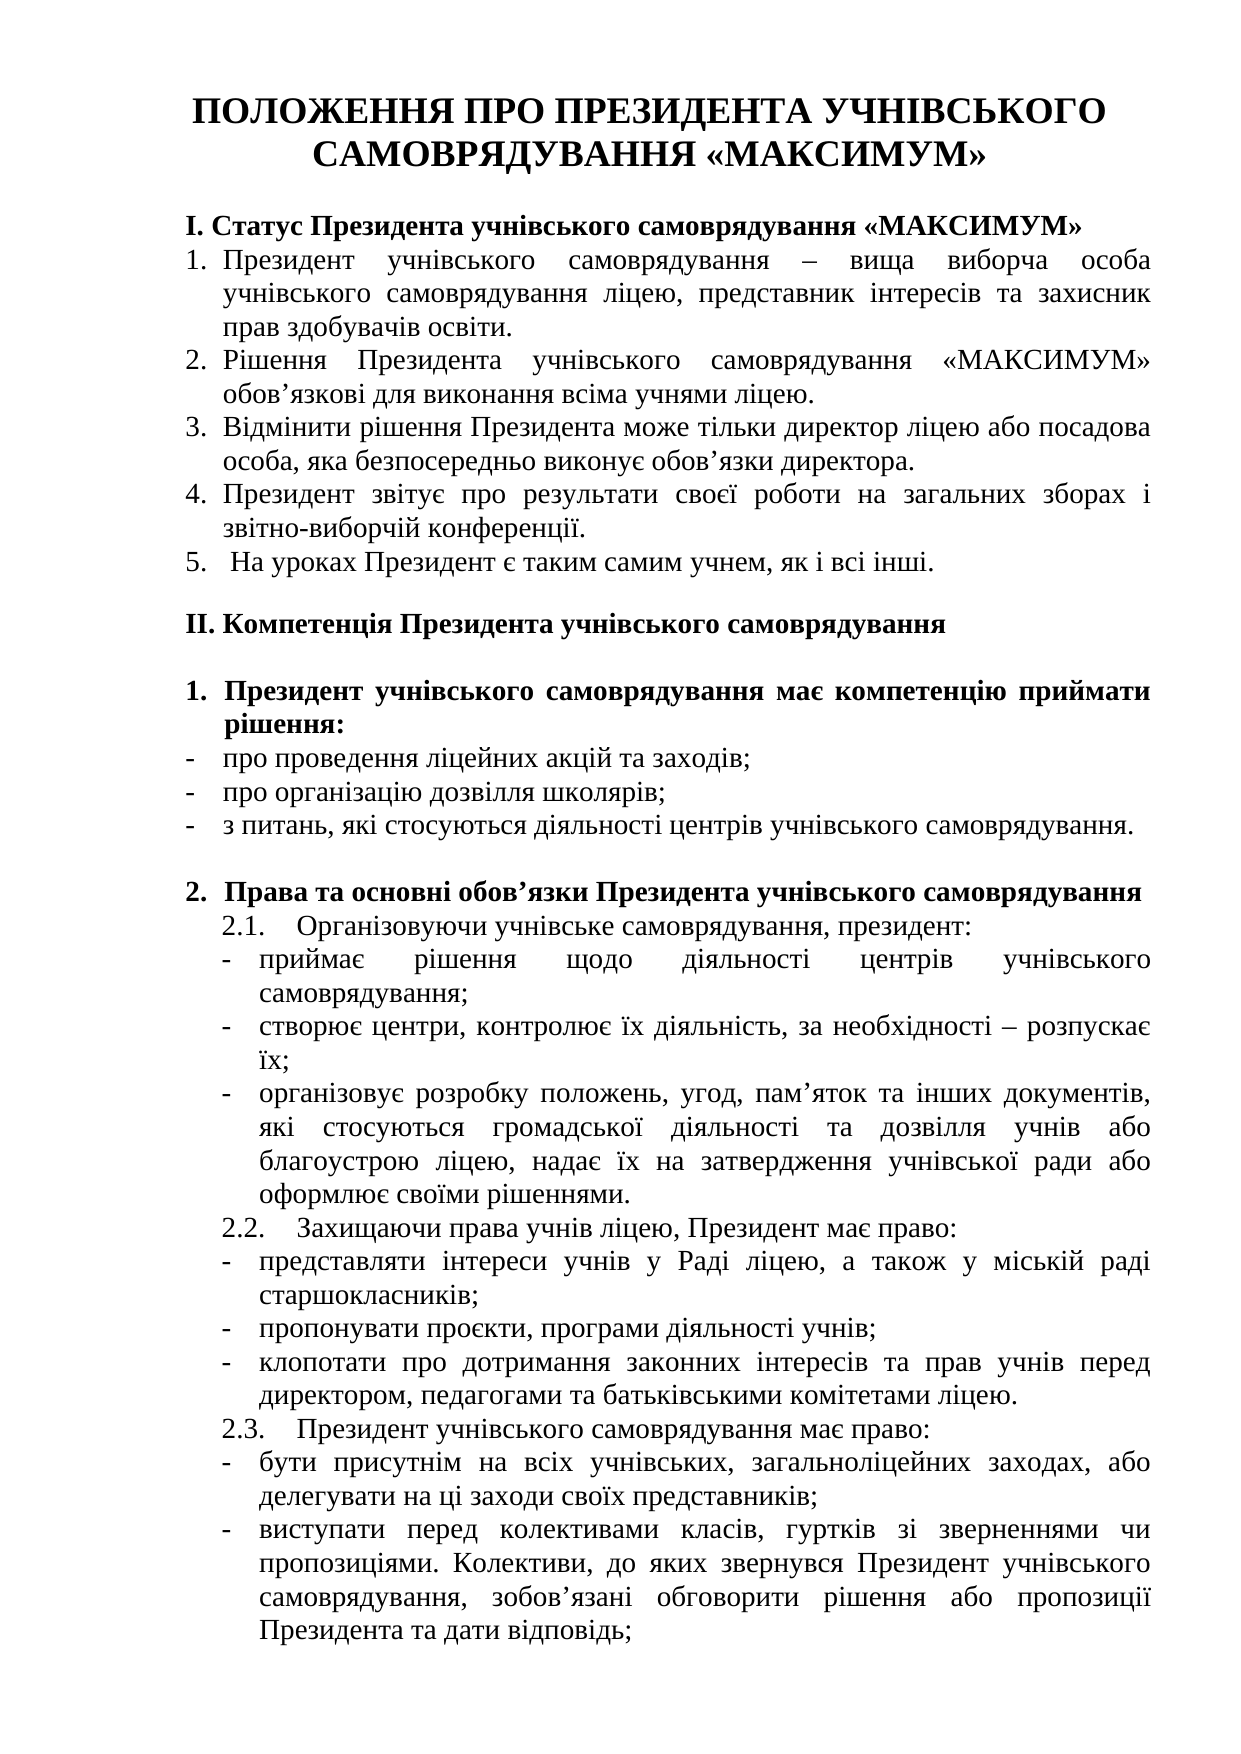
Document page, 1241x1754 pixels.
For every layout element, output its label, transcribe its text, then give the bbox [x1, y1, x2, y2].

text ПОЛОЖЕННЯ ПРО ПРЕЗИДЕНТА УЧНІВСЬКОГО САМОВРЯДУВАННЯ «МАКСИМУМ» [148, 88, 1152, 175]
list Президент звітує про результати своєї роботи на загальних зборах і звітно-виборчій конференції. [185, 477, 1152, 544]
list Президент учнівського самоврядування – вища виборча особа учнівського самоврядування ліцею, представник інтересів та захисник прав здобувачів освіти. [185, 242, 1152, 342]
list Права та основні обов’язки Президента учнівського самоврядування [185, 874, 1152, 908]
list про проведення ліцейних акцій та заходів; [185, 740, 1152, 774]
list Президент учнівського самоврядування має право: [221, 1411, 1152, 1444]
list представляти інтереси учнів у Раді ліцею, а також у міській раді старшокласників; [221, 1243, 1152, 1310]
list Відмінити рішення Президента може тільки директор ліцею або посадова особа, яка безпосередньо виконує обов’язки директора. [185, 409, 1152, 477]
text ІІ. Компетенція Президента учнівського самоврядування [185, 606, 1152, 639]
list виступати перед колективами класів, гуртків зі зверненнями чи пропозиціями. Колективи, до яких звернувся Президент учнівського самоврядування, зобов’язані обговорити рішення або пропозиції Президента та дати відповідь; [221, 1512, 1152, 1646]
list про організацію дозвілля школярів; [185, 774, 1152, 807]
list бути присутнім на всіх учнівських, загальноліцейних заходах, або делегувати на ці заходи своїх представників; [221, 1444, 1152, 1512]
text І. Статус Президента учнівського самоврядування «МАКСИМУМ» [185, 208, 1152, 242]
list створює центри, контролює їх діяльність, за необхідності – розпускає їх; [221, 1008, 1152, 1076]
list На уроках Президент є таким самим учнем, як і всі інші. [185, 544, 1152, 577]
list Рішення Президента учнівського самоврядування «МАКСИМУМ» обов’язкові для виконання всіма учнями ліцею. [185, 342, 1152, 409]
list пропонувати проєкти, програми діяльності учнів; [221, 1310, 1152, 1344]
list клопотати про дотримання законних інтересів та прав учнів перед директором, педагогами та батьківськими комітетами ліцею. [221, 1344, 1152, 1411]
list організовує розробку положень, угод, пам’яток та інших документів, які стосуються громадської діяльності та дозвілля учнів або благоустрою ліцею, надає їх на затвердження учнівської ради або оформлює своїми рішеннями. [221, 1076, 1152, 1210]
list приймає рішення щодо діяльності центрів учнівського самоврядування; [221, 941, 1152, 1008]
list Організовуючи учнівське самоврядування, президент: [221, 908, 1152, 941]
list з питань, які стосуються діяльності центрів учнівського самоврядування. [185, 807, 1152, 841]
list Захищаючи права учнів ліцею, Президент має право: [221, 1210, 1152, 1243]
list Президент учнівського самоврядування має компетенцію приймати рішення: [185, 673, 1152, 740]
